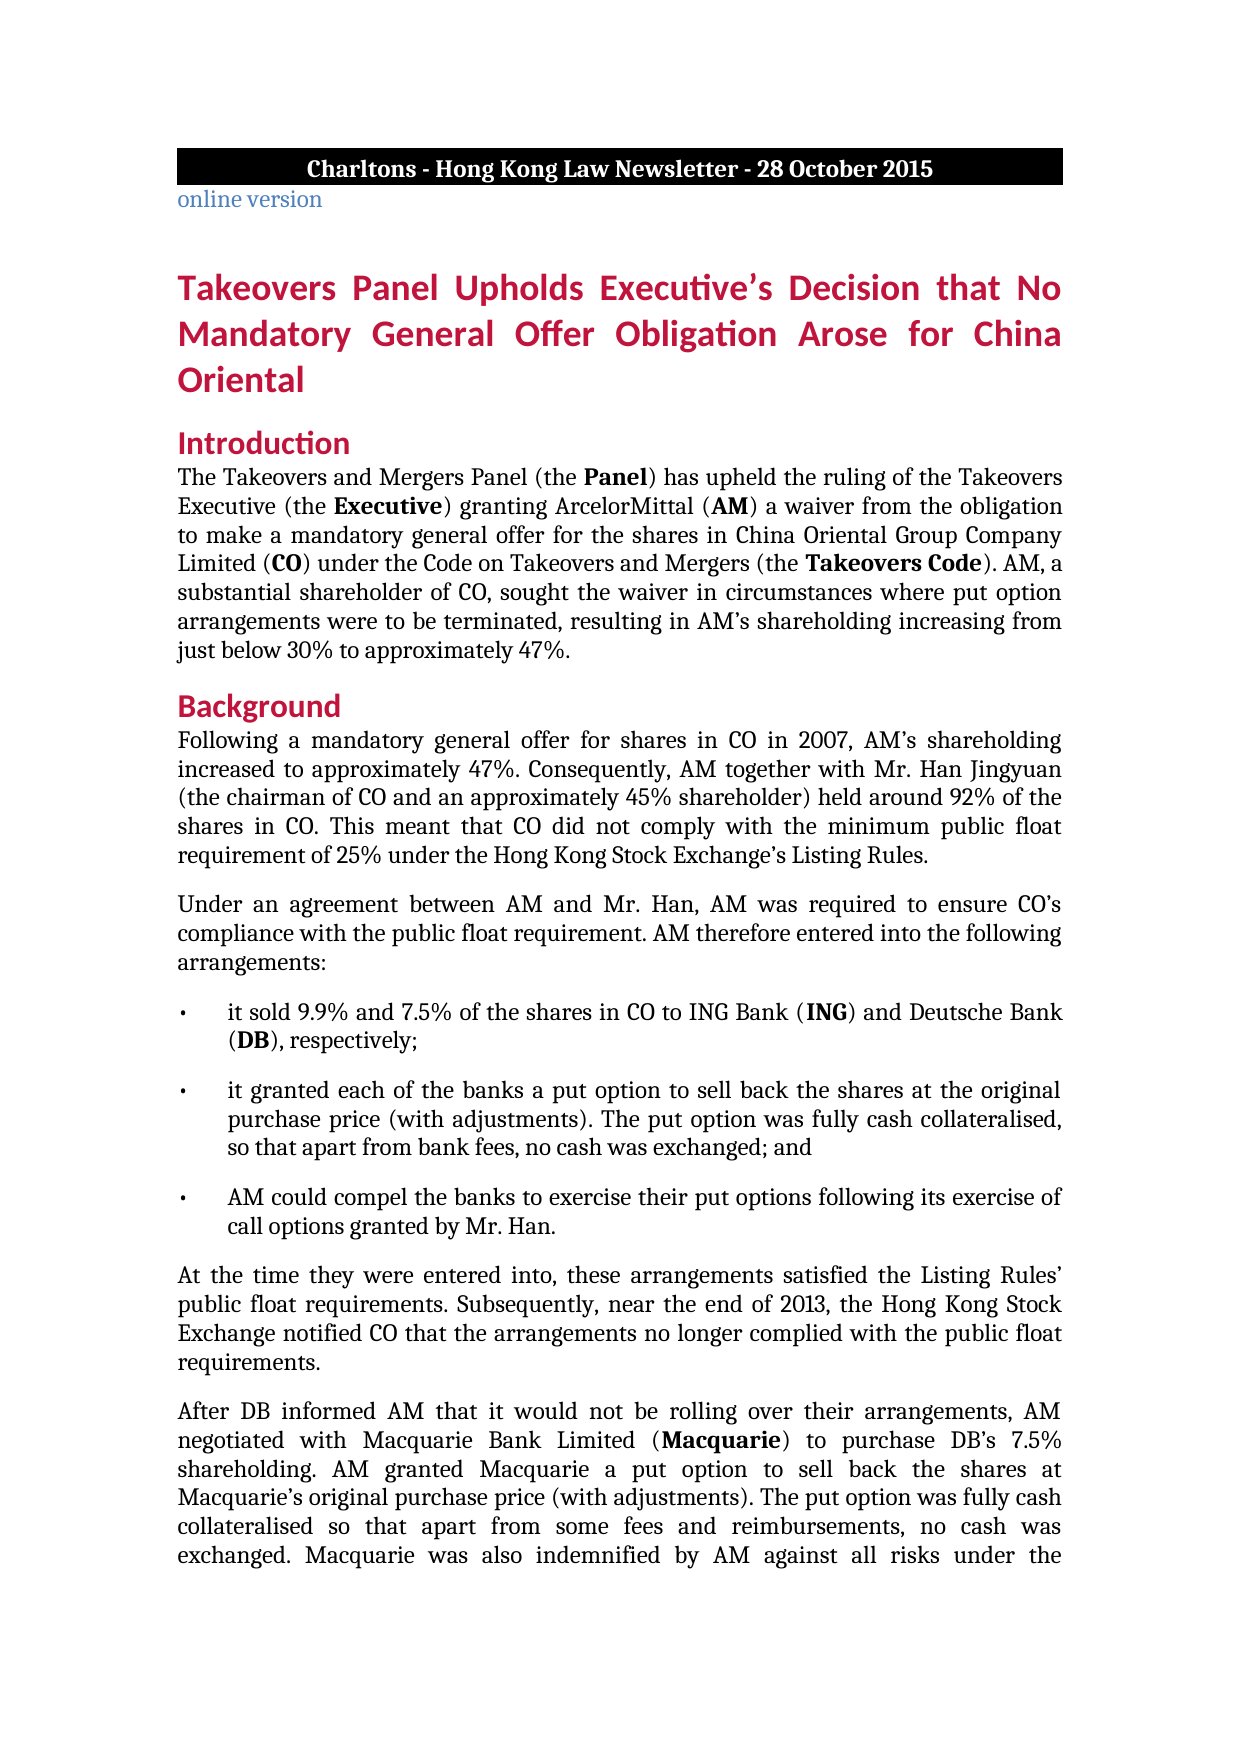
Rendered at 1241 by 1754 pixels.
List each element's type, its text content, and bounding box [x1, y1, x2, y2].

title Charltons - Hong Kong Law Newsletter - 28 October 2015 [177, 148, 1063, 185]
text Following a mandatory general offer for shares in CO in 2007, AM’s shareholding increased to approximately 47%. Consequently, AM together with Mr. Han Jingyuan (the chairman of CO and an approximately 45% shareholder) held around 92% of the shares in CO. This meant that CO did not comply with the minimum public float requirement of 25% under the Hong Kong Stock Exchange’s Listing Rules. [177, 726, 1063, 869]
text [177, 1397, 1063, 1569]
list it granted each of the banks a put option to sell back the shares at the original purchase price (with adjustments). The put option was fully cash collateralised, so that apart from bank fees, no cash was exchanged; and [177, 1076, 1063, 1162]
subtitle Takeovers Panel Upholds Executive’s Decision that No Mandatory General Offer Obligation Arose for China Oriental [177, 264, 1063, 401]
list it sold 9.9% and 7.5% of the shares in CO to ING Bank (ING) and Deutsche Bank (DB), respectively; [177, 997, 1063, 1055]
text online version [177, 185, 1063, 214]
text Under an agreement between AM and Mr. Han, AM was required to ensure CO’s compliance with the public float requirement. AM therefore entered into the following arrangements: [177, 890, 1063, 977]
subtitle Introduction [177, 422, 1063, 463]
text At the time they were entered into, these arrangements satisfied the Listing Rules’ public float requirements. Subsequently, near the end of 2013, the Hong Kong Stock Exchange notified CO that the arrangements no longer complied with the public float requirements. [177, 1261, 1063, 1376]
text The Takeovers and Mergers Panel (the Panel) has upheld the ruling of the Takeovers Executive (the Executive) granting ArcelorMittal (AM) a waiver from the obligation to make a mandatory general offer for the shares in China Oriental Group Company Limited (CO) under the Code on Takeovers and Mergers (the Takeovers Code). AM, a substantial shareholder of CO, sought the waiver in circumstances where put option arrangements were to be terminated, resulting in AM’s shareholding increasing from just below 30% to approximately 47%. [177, 463, 1063, 664]
subtitle Background [177, 685, 1063, 726]
list AM could compel the banks to exercise their put options following its exercise of call options granted by Mr. Han. [177, 1183, 1063, 1240]
